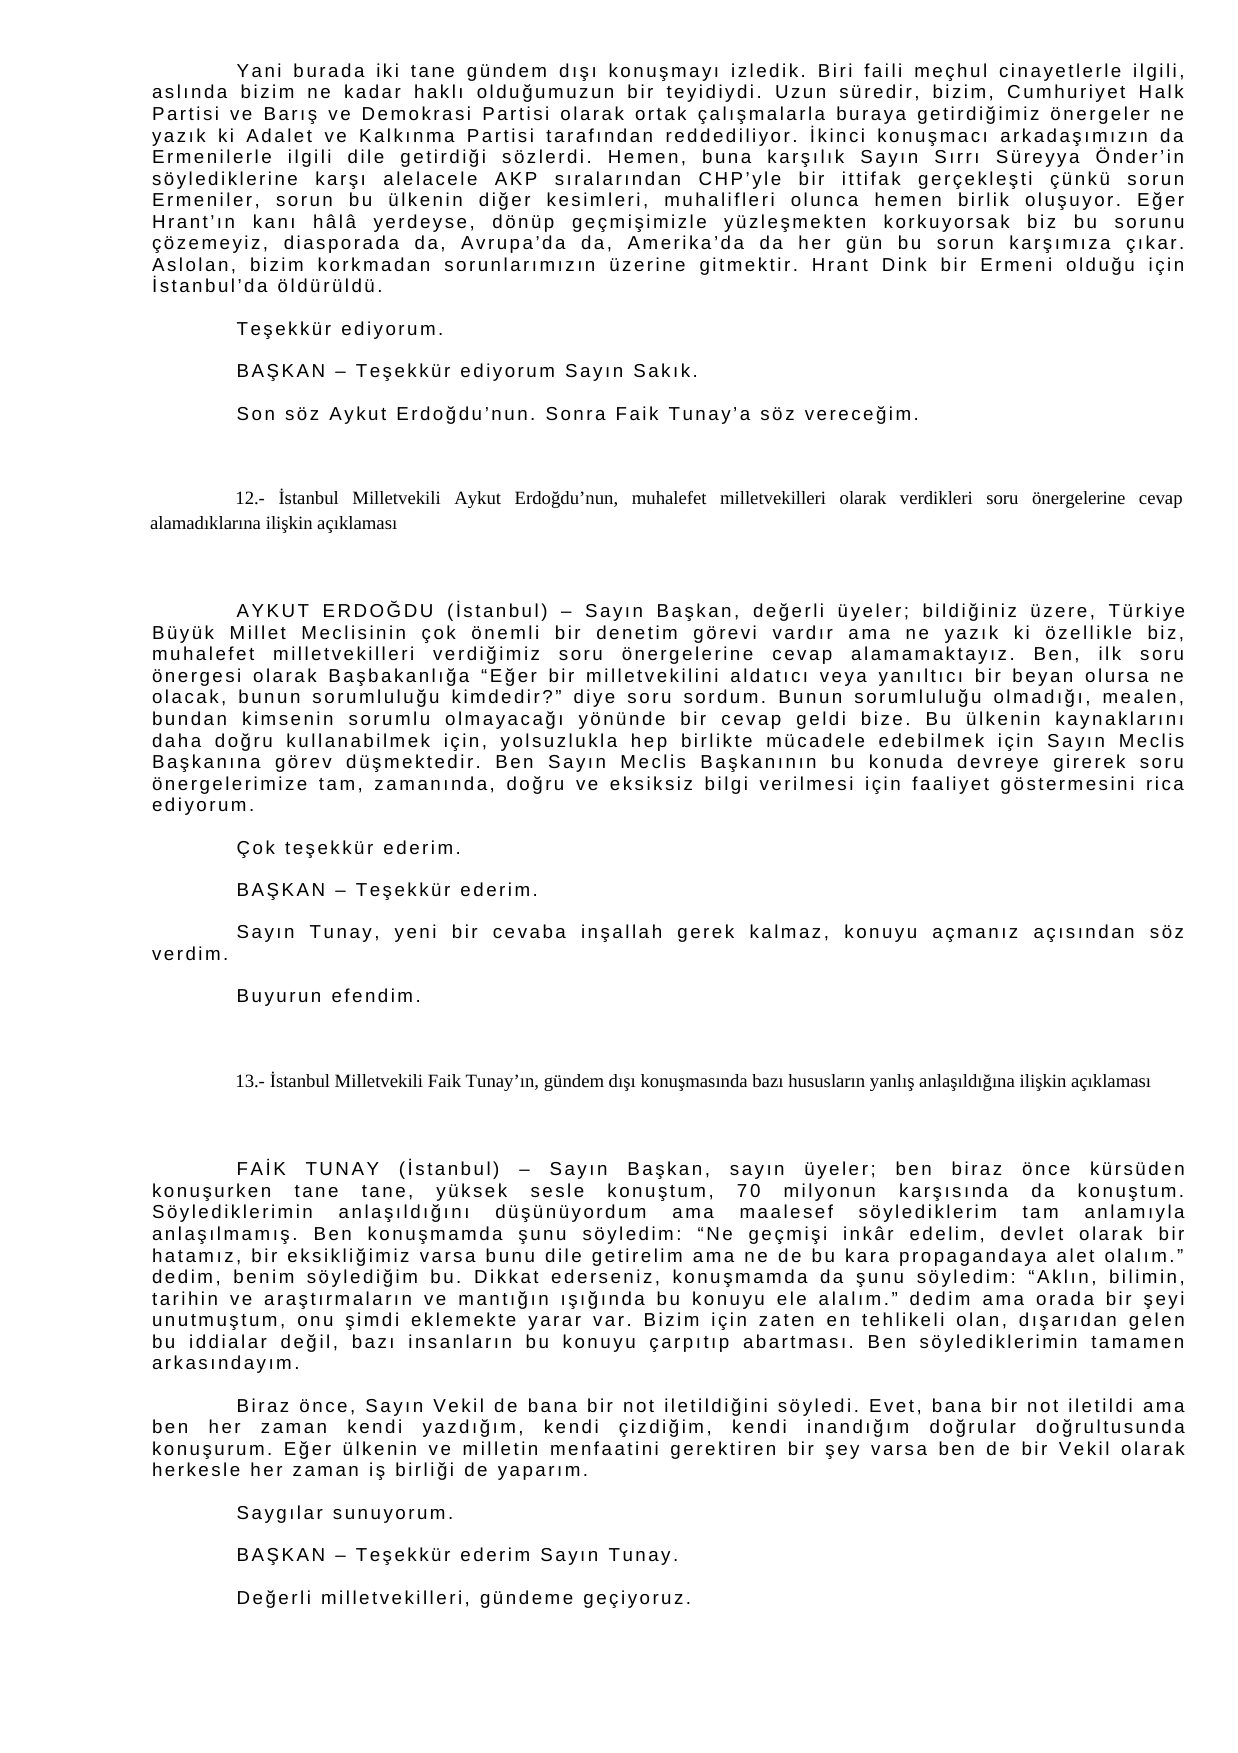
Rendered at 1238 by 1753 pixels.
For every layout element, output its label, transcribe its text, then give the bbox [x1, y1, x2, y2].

text Yani burada iki tane gündem dışı konuşmayı izledik. Biri faili meçhul cinayetlerle ilgili, aslında bizim ne kadar haklı olduğumuzun bir teyidiydi. Uzun süredir, bizim, Cumhuriyet Halk Partisi ve Barış ve Demokrasi Partisi olarak ortak çalışmalarla buraya getirdiğimiz önergeler ne yazık ki Adalet ve Kalkınma Partisi tarafından reddediliyor. İkinci konuşmacı arkadaşımızın da Ermenilerle ilgili dile getirdiği sözlerdi. Hemen, buna karşılık Sayın Sırrı Süreyya Önder’in söylediklerine karşı alelacele AKP sıralarından CHP’yle bir ittifak gerçekleşti çünkü sorun Ermeniler, sorun bu ülkenin diğer kesimleri, muhalifleri olunca hemen birlik oluşuyor. Eğer Hrant’ın kanı hâlâ yerdeyse, dönüp geçmişimizle yüzleşmekten korkuyorsak biz bu sorunu çözemeyiz, diasporada da, Avrupa’da da, Amerika’da da her gün bu sorun karşımıza çıkar. Aslolan, bizim korkmadan sorunlarımızın üzerine gitmektir. Hrant Dink bir Ermeni olduğu için İstanbul’da öldürüldü. [152, 60, 1186, 297]
text Sayın Tunay, yeni bir cevaba inşallah gerek kalmaz, konuyu açmanız açısından söz verdim. [152, 921, 1186, 964]
text BAŞKAN – Teşekkür ediyorum Sayın Sakık. [152, 360, 1186, 382]
text Çok teşekkür ederim. [152, 837, 1186, 858]
text 13.- İstanbul Milletvekili Faik Tunay’ın, gündem dışı konuşmasında bazı hususların yanlış anlaşıldığına ilişkin açıklaması [150, 1070, 1184, 1092]
text Son söz Aykut Erdoğdu’nun. Sonra Faik Tunay’a söz vereceğim. [152, 402, 1186, 424]
text AYKUT ERDOĞDU (İstanbul) – Sayın Başkan, değerli üyeler; bildiğiniz üzere, Türkiye Büyük Millet Meclisinin çok önemli bir denetim görevi vardır ama ne yazık ki özellikle biz, muhalefet milletvekilleri verdiğimiz soru önergelerine cevap alamamaktayız. Ben, ilk soru önergesi olarak Başbakanlığa “Eğer bir milletvekilini aldatıcı veya yanıltıcı bir beyan olursa ne olacak, bunun sorumluluğu kimdedir?” diye soru sordum. Bunun sorumluluğu olmadığı, mealen, bundan kimsenin sorumlu olmayacağı yönünde bir cevap geldi bize. Bu ülkenin kaynaklarını daha doğru kullanabilmek için, yolsuzlukla hep birlikte mücadele edebilmek için Sayın Meclis Başkanına görev düşmektedir. Ben Sayın Meclis Başkanının bu konuda devreye girerek soru önergelerimize tam, zamanında, doğru ve eksiksiz bilgi verilmesi için faaliyet göstermesini rica ediyorum. [152, 600, 1186, 816]
text Değerli milletvekilleri, gündeme geçiyoruz. [152, 1586, 1186, 1608]
text BAŞKAN – Teşekkür ederim. [152, 879, 1186, 901]
text FAİK TUNAY (İstanbul) – Sayın Başkan, sayın üyeler; ben biraz önce kürsüden konuşurken tane tane, yüksek sesle konuştum, 70 milyonun karşısında da konuştum. Söylediklerimin anlaşıldığını düşünüyordum ama maalesef söylediklerim tam anlamıyla anlaşılmamış. Ben konuşmamda şunu söyledim: “Ne geçmişi inkâr edelim, devlet olarak bir hatamız, bir eksikliğimiz varsa bunu dile getirelim ama ne de bu kara propagandaya alet olalım.” dedim, benim söylediğim bu. Dikkat ederseniz, konuşmamda da şunu söyledim: “Aklın, bilimin, tarihin ve araştırmaların ve mantığın ışığında bu konuyu ele alalım.” dedim ama orada bir şeyi unutmuştum, onu şimdi eklemekte yarar var. Bizim için zaten en tehlikeli olan, dışarıdan gelen bu iddialar değil, bazı insanların bu konuyu çarpıtıp abartması. Ben söylediklerimin tamamen arkasındayım. [152, 1158, 1186, 1374]
text Biraz önce, Sayın Vekil de bana bir not iletildiğini söyledi. Evet, bana bir not iletildi ama ben her zaman kendi yazdığım, kendi çizdiğim, kendi inandığım doğrular doğrultusunda konuşurum. Eğer ülkenin ve milletin menfaatini gerektiren bir şey varsa ben de bir Vekil olarak herkesle her zaman iş birliği de yaparım. [152, 1394, 1186, 1481]
text 12.- İstanbul Milletvekili Aykut Erdoğdu’nun, muhalefet milletvekilleri olarak verdikleri soru önergelerine cevap alamadıklarına ilişkin açıklaması [150, 487, 1184, 534]
text Teşekkür ediyorum. [152, 318, 1186, 339]
text BAŞKAN – Teşekkür ederim Sayın Tunay. [152, 1544, 1186, 1566]
text Saygılar sunuyorum. [152, 1502, 1186, 1523]
text Buyurun efendim. [152, 985, 1186, 1007]
